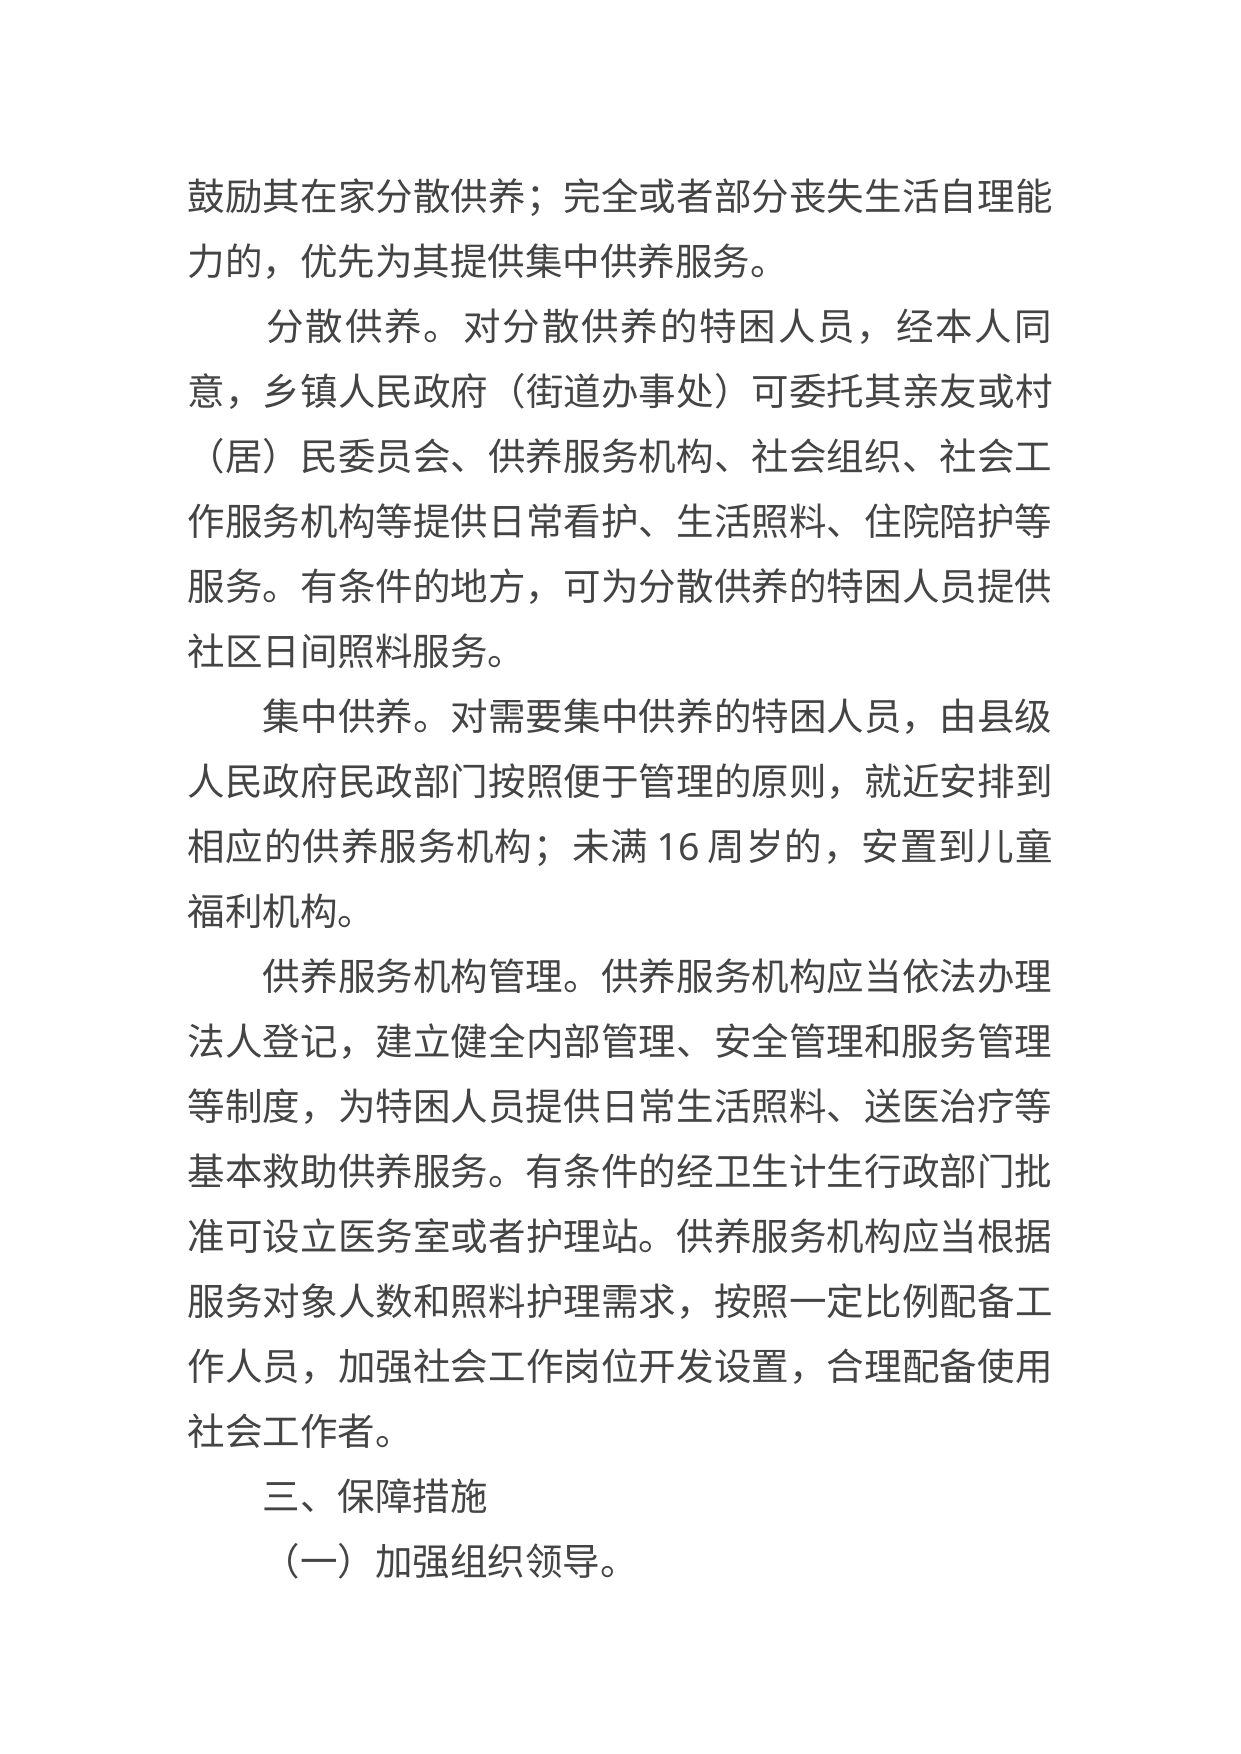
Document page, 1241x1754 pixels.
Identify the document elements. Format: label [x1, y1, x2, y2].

text [187, 162, 1053, 1592]
